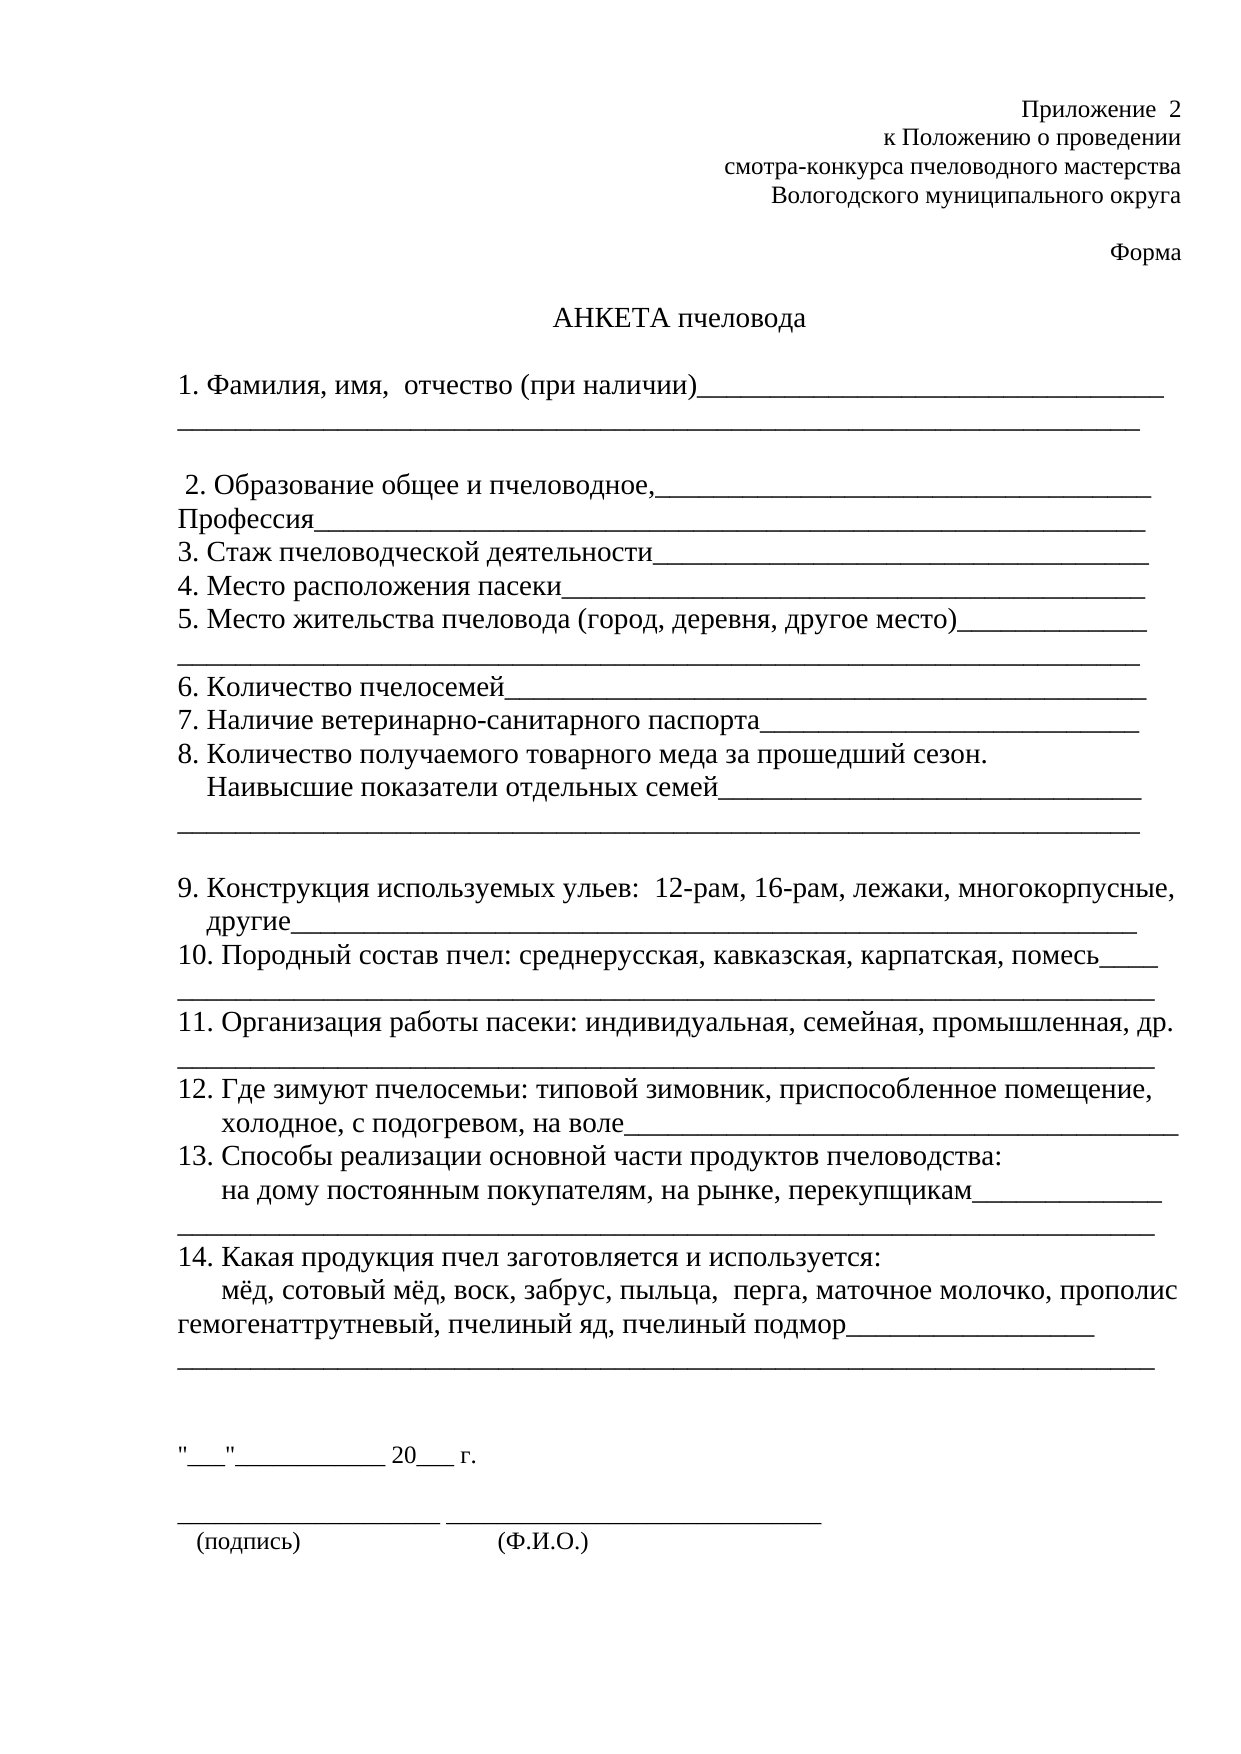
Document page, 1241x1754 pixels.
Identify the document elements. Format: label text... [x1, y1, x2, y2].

text Приложение 2 [177, 94, 1181, 122]
text "___"____________ 20___ г. [177, 1440, 1181, 1469]
text 13. Способы реализации основной части продуктов пчеловодства: [177, 1138, 1181, 1172]
text 2. Образование общее и пчеловодное,__________________________________ [177, 467, 1181, 501]
text ___________________________________________________________________ [177, 1205, 1181, 1239]
text ___________________________________________________________________ [177, 971, 1181, 1004]
text ___________________________________________________________________ [177, 1339, 1181, 1373]
text 11. Организация работы пасеки: индивидуальная, семейная, промышленная, др. [177, 1004, 1181, 1038]
text 5. Место жительства пчеловода (город, деревня, другое место)_____________ [177, 602, 1181, 635]
text 3. Стаж пчеловодческой деятельности__________________________________ [177, 534, 1181, 568]
text другие__________________________________________________________ [177, 903, 1181, 937]
text гемогенаттрутневый, пчелиный яд, пчелиный подмор_________________ [177, 1306, 1181, 1339]
text __________________________________________________________________ [177, 400, 1181, 434]
text 8. Количество получаемого товарного меда за прошедший сезон. [177, 736, 1181, 769]
text 6. Количество пчелосемей____________________________________________ [177, 669, 1181, 702]
text 14. Какая продукция пчел заготовляется и используется: [177, 1239, 1181, 1272]
text __________________________________________________________________ [177, 635, 1181, 669]
text к Положению о проведении [177, 122, 1181, 151]
text 10. Породный состав пчел: среднерусская, кавказская, карпатская, помесь____ [177, 937, 1181, 971]
text __________________________________________________________________ [177, 803, 1181, 836]
text 4. Место расположения пасеки________________________________________ [177, 568, 1181, 602]
text смотра-конкурса пчеловодного мастерства [177, 151, 1181, 180]
text на дому постоянным покупателям, на рынке, перекупщикам_____________ [177, 1172, 1181, 1205]
text холодное, с подогревом, на воле______________________________________ [177, 1105, 1181, 1138]
text Форма [177, 237, 1181, 266]
text 12. Где зимуют пчелосемьи: типовой зимовник, приспособленное помещение, [177, 1071, 1181, 1105]
text Профессия_________________________________________________________ [177, 501, 1181, 534]
text (подпись) (Ф.И.О.) [177, 1526, 1181, 1555]
text АНКЕТА пчеловода [177, 300, 1181, 333]
text 9. Конструкция используемых ульев: 12-рам, 16-рам, лежаки, многокорпусные, [177, 870, 1181, 903]
text 1. Фамилия, имя, отчество (при наличии)________________________________ [177, 367, 1181, 400]
text 7. Наличие ветеринарно-санитарного паспорта__________________________ [177, 702, 1181, 736]
text Наивысшие показатели отдельных семей_____________________________ [177, 769, 1181, 803]
text _____________________ ______________________________ [177, 1498, 1181, 1526]
text Вологодского муниципального округа [177, 180, 1181, 209]
text мёд, сотовый мёд, воск, забрус, пыльца, перга, маточное молочко, прополис [177, 1272, 1181, 1306]
text ___________________________________________________________________ [177, 1038, 1181, 1071]
